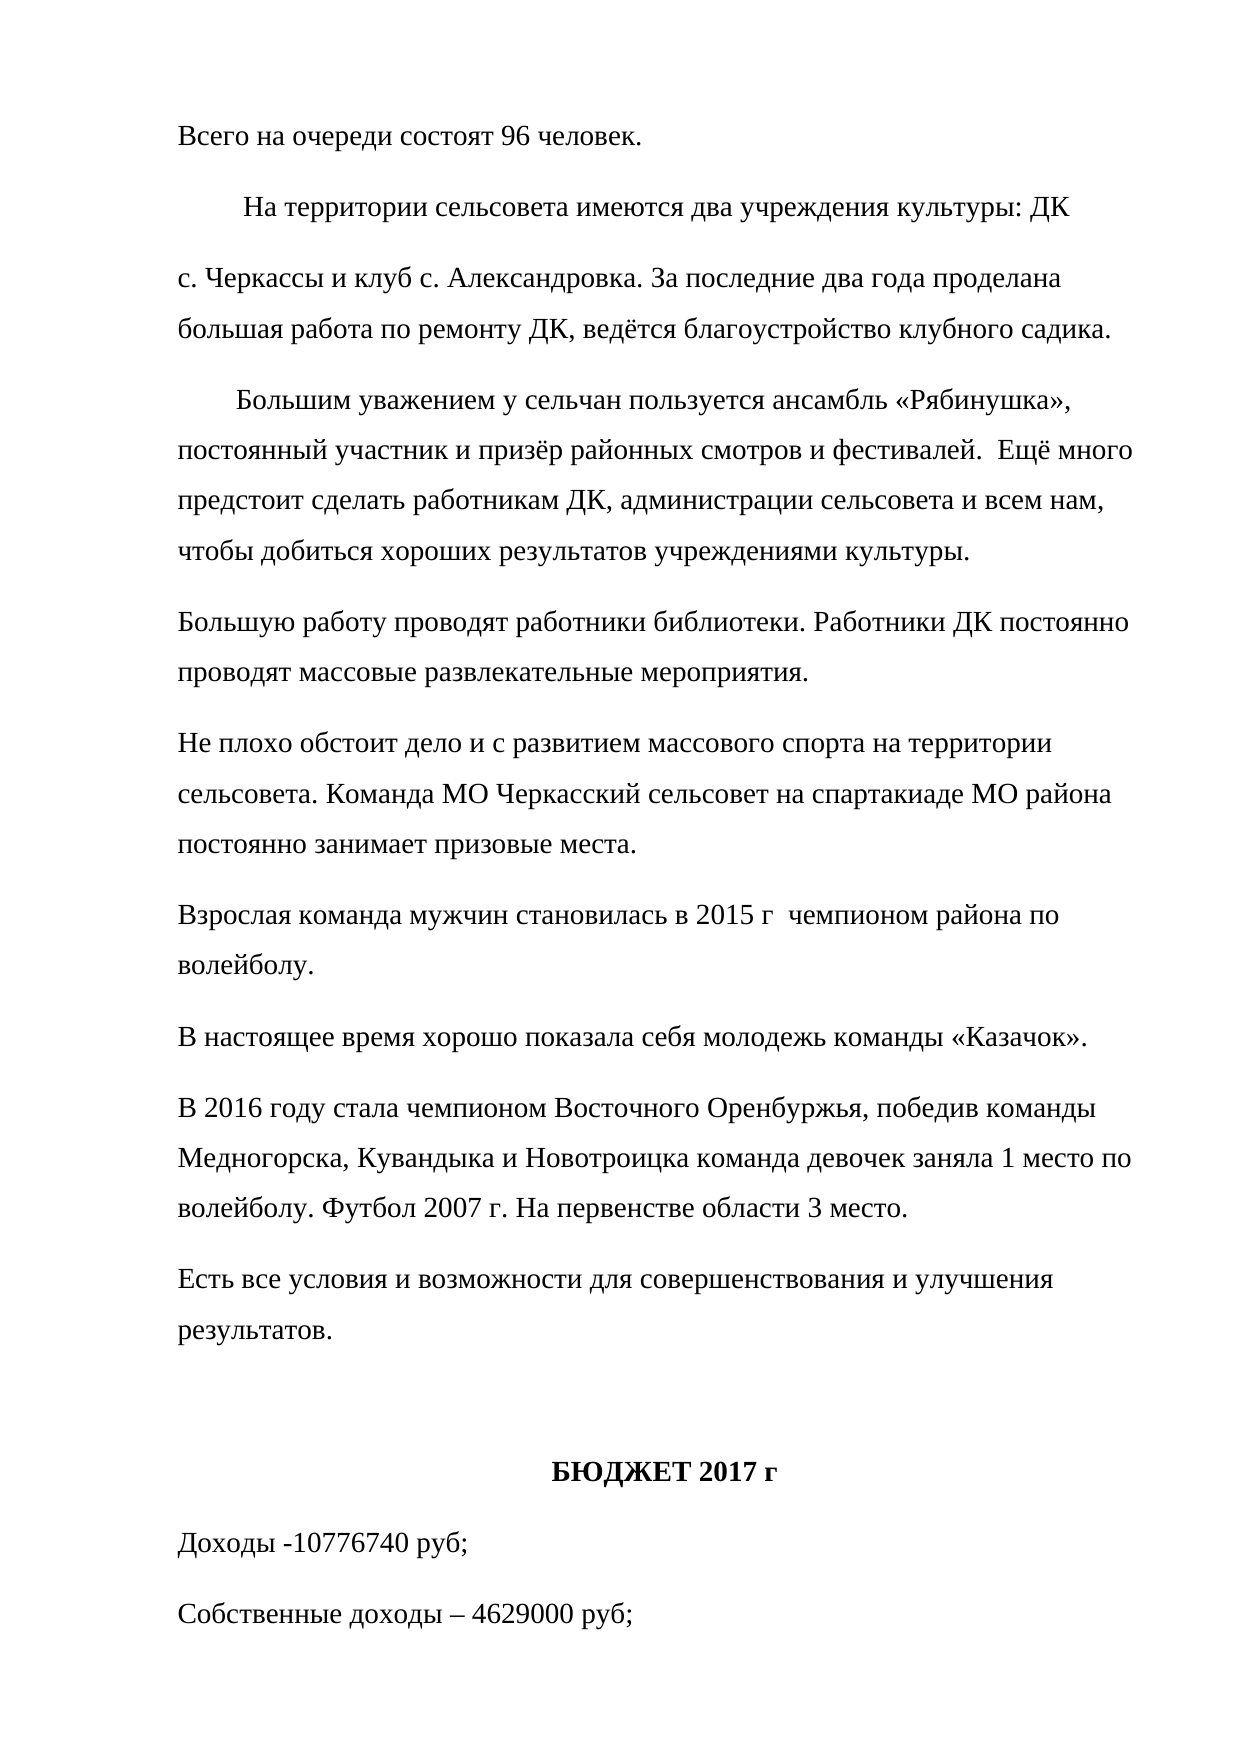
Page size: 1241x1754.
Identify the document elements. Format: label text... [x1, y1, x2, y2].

text Всего на очереди состоят 96 человек. [177, 118, 1152, 152]
text Есть все условия и возможности для совершенствования и улучшения результатов. [177, 1262, 1152, 1345]
text с. Черкассы и клуб с. Александровка. За последние два года проделана большая работа по ремонту ДК, ведётся благоустройство клубного садика. [177, 260, 1152, 344]
text В настоящее время хорошо показала себя молодежь команды «Казачок». [177, 1019, 1152, 1052]
text Собственные доходы – 4629000 руб; [177, 1596, 1152, 1630]
text Большим уважением у сельчан пользуется ансамбль «Рябинушка», постоянный участник и призёр районных смотров и фестивалей. Ещё много предстоит сделать работникам ДК, администрации сельсовета и всем нам, чтобы добиться хороших результатов учреждениями культуры. [177, 382, 1152, 566]
text Доходы -10776740 руб; [177, 1525, 1152, 1559]
text Взрослая команда мужчин становилась в чемпионом района по волейболу. [177, 897, 1152, 981]
text Не плохо обстоит дело и с развитием массового спорта на территории сельсовета. Команда МО Черкасский сельсовет на спартакиаде МО района постоянно занимает призовые места. [177, 725, 1152, 859]
text На территории сельсовета имеются два учреждения культуры: ДК [177, 189, 1152, 223]
text Большую работу проводят работники библиотеки. Работники ДК постоянно проводят массовые развлекательные мероприятия. [177, 604, 1152, 688]
text В 2016 году стала чемпионом Восточного Оренбуржья, победив команды Медногорска, Кувандыка и Новотроицка команда девочек заняла 1 место по волейболу. Футбол . На первенстве области 3 место. [177, 1090, 1152, 1224]
text БЮДЖЕТ [177, 1454, 1152, 1488]
